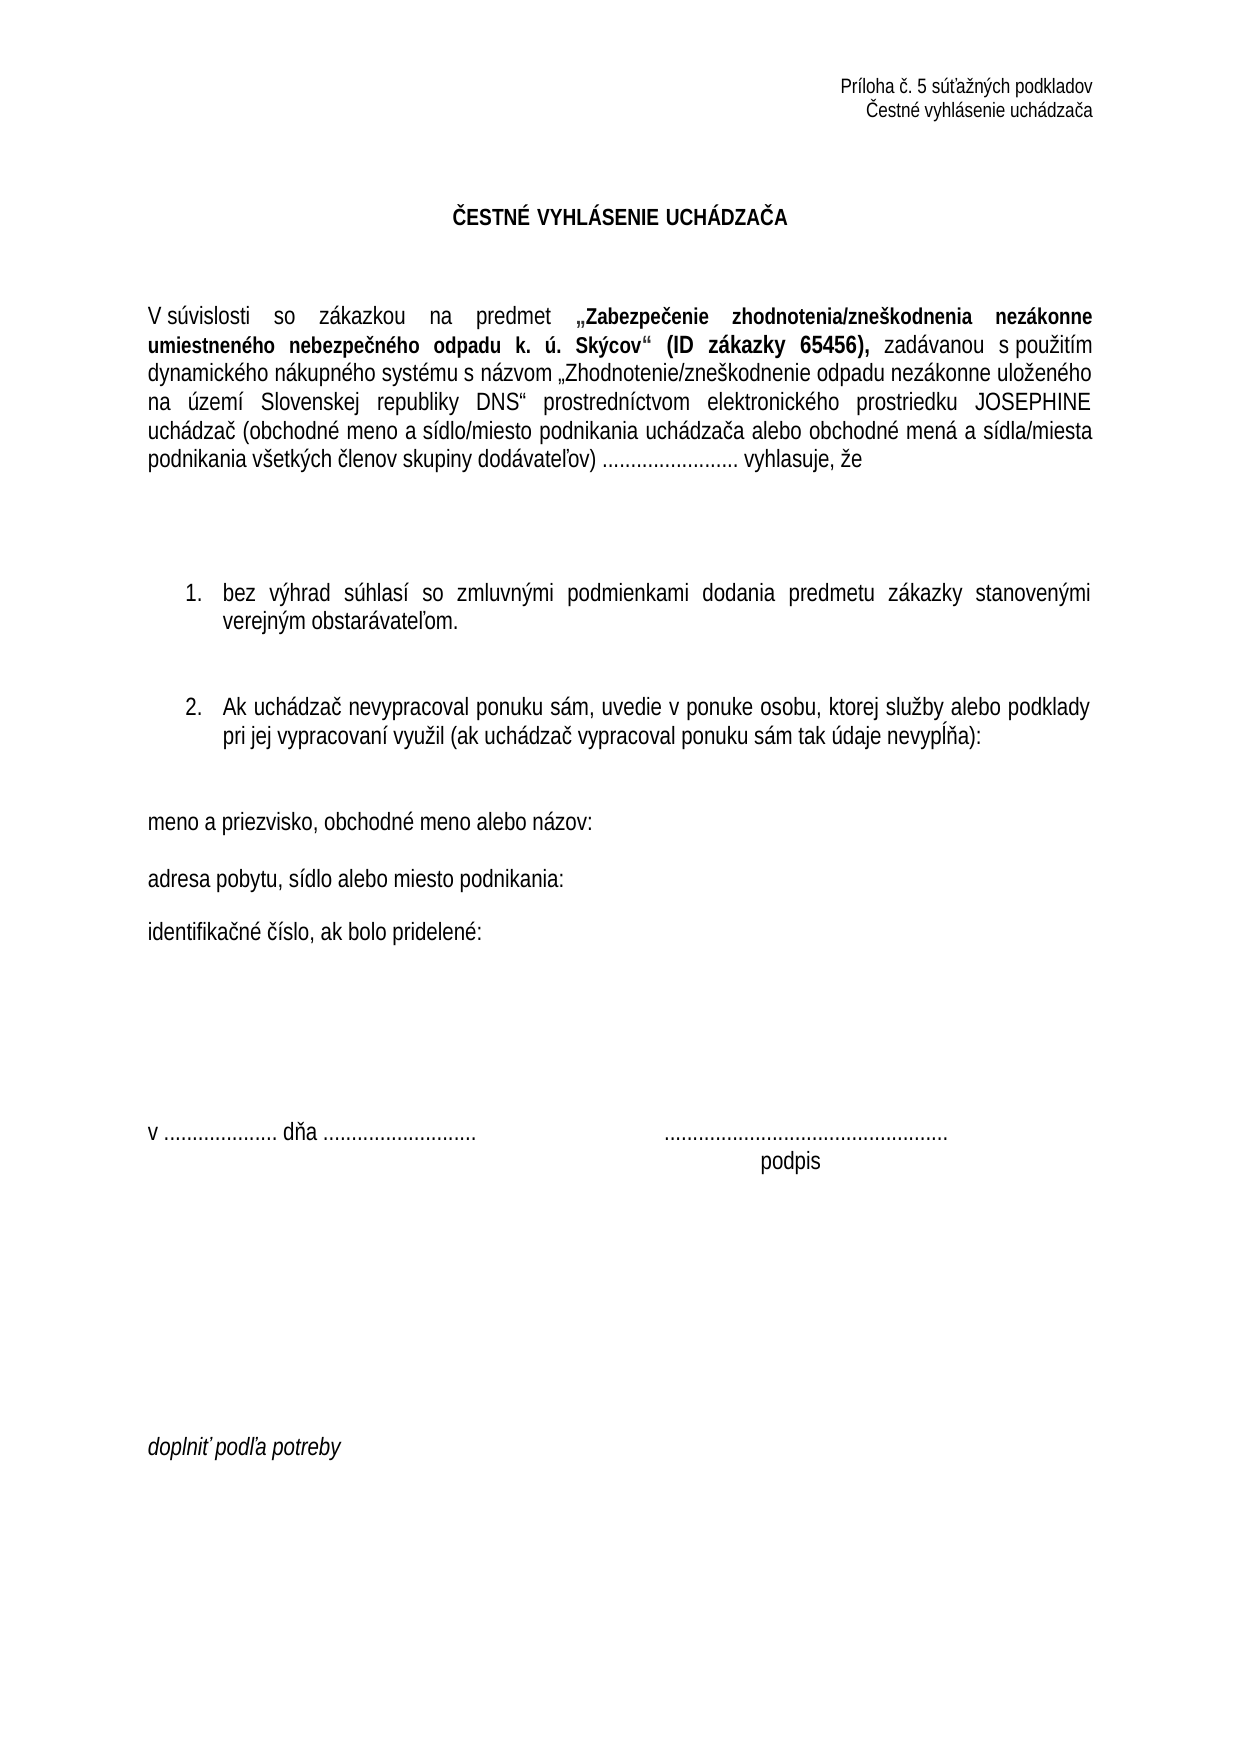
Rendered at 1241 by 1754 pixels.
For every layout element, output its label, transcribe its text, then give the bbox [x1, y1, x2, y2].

text doplniť podľa potreby [148, 1432, 1093, 1461]
text adresa pobytu, sídlo alebo miesto podnikania: [148, 864, 1093, 893]
list Ak uchádzač nevypracoval ponuku sám, uvedie v ponuke osobu, ktorej služby alebo podklady pri jej vypracovaní využil (ak uchádzač vypracoval ponuku sám tak údaje nevypĺňa): [185, 692, 1093, 749]
list bez výhrad súhlasí so zmluvnými podmienkami dodania predmetu zákazky stanovenými verejným obstarávateľom. [185, 578, 1093, 635]
subtitle čestné vyhlásenie uchádzača [148, 198, 1093, 231]
text meno a priezvisko, obchodné meno alebo názov: [148, 807, 1093, 836]
text identifikačné číslo, ak bolo pridelené: [148, 917, 1093, 945]
text podpis [148, 1146, 1093, 1174]
text V súvislosti so zákazkou na predmet „Zabezpečenie zhodnotenia/zneškodnenia nezákonne umiestneného nebezpečného odpadu k. ú. Skýcov“ (ID zákazky 65456), zadávanou s použitím dynamického nákupného systému s názvom „Zhodnotenie/zneškodnenie odpadu nezákonne uloženého na území Slovenskej republiky DNS“ prostredníctvom elektronického prostriedku JOSEPHINE uchádzač (obchodné meno a sídlo/miesto podnikania uchádzača alebo obchodné mená a sídla/miesta podnikania všetkých členov skupiny dodávateľov) ........................ vyhlasuje, že [148, 301, 1093, 473]
text v .................... dňa ........................... .................................................. [148, 1117, 1093, 1146]
